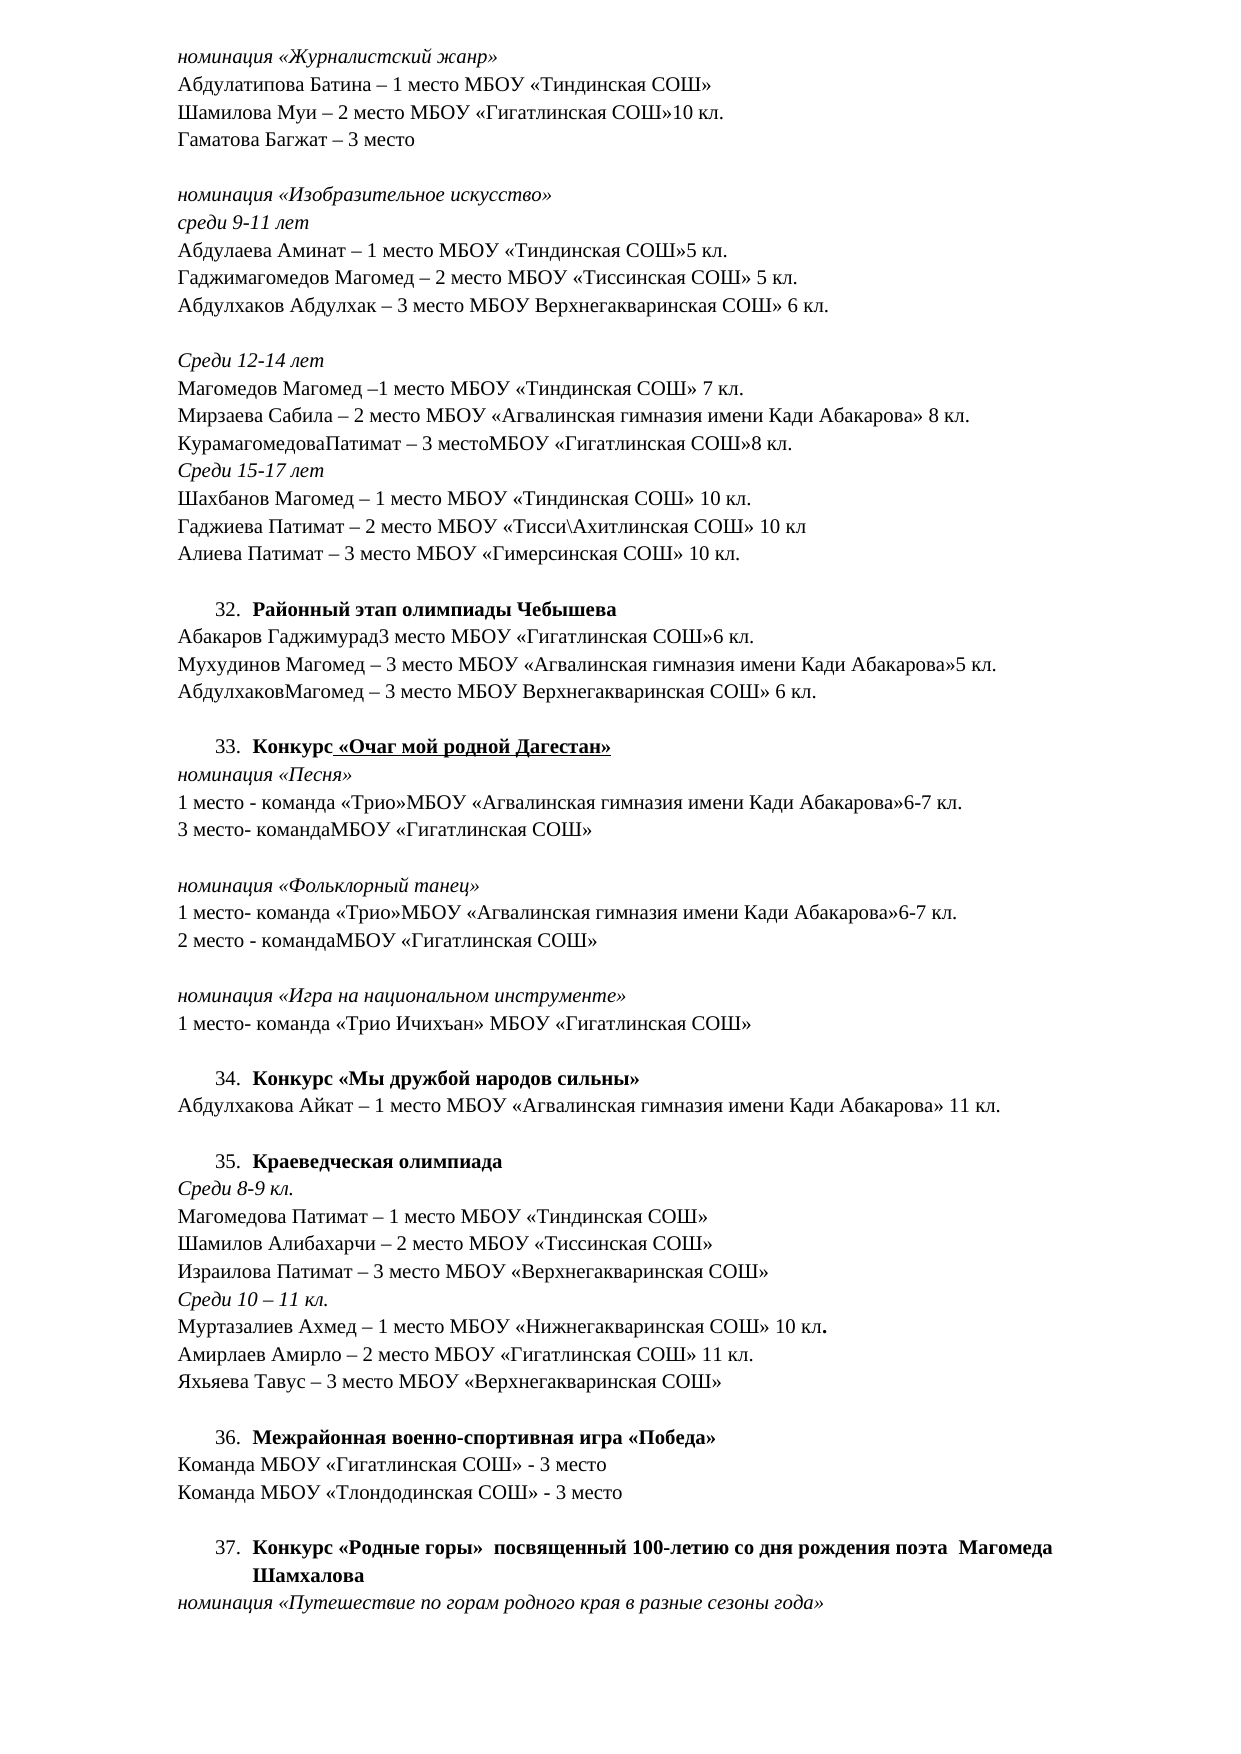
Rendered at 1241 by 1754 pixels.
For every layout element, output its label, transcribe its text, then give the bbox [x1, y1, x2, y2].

text Алиева Патимат – 3 место МБОУ «Гимерсинская СОШ» 10 кл. [177, 541, 1152, 565]
text Мирзаева Сабила – 2 место МБОУ «Агвалинская гимназия имени Кади Абакарова» 8 кл. [177, 403, 1152, 427]
text номинация «Изобразительное искусство» [177, 182, 1152, 206]
text Яхьяева Тавус – 3 место МБОУ «Верхнегакваринская СОШ» [177, 1369, 1152, 1393]
text номинация «Путешествие по горам родного края в разные сезоны года» [177, 1590, 1152, 1614]
text Абдулаева Аминат – 1 место МБОУ «Тиндинская СОШ»5 кл. [177, 238, 1152, 262]
text Команда МБОУ «Гигатлинская СОШ» - 3 место [177, 1452, 1152, 1476]
text 1 место- команда «Трио»МБОУ «Агвалинская гимназия имени Кади Абакарова»6-7 кл. [177, 900, 1152, 924]
text Магомедов Магомед –1 место МБОУ «Тиндинская СОШ» 7 кл. [177, 376, 1152, 400]
text Шахбанов Магомед – 1 место МБОУ «Тиндинская СОШ» 10 кл. [177, 486, 1152, 510]
text Абдулхакова Айкат – 1 место МБОУ «Агвалинская гимназия имени Кади Абакарова» 11 кл. [177, 1093, 1152, 1117]
list Районный этап олимпиады Чебышева [215, 596, 1152, 621]
text Шамилова Муи – 2 место МБОУ «Гигатлинская СОШ»10 кл. [177, 99, 1152, 124]
text Среди 10 – 11 кл. [177, 1287, 1152, 1311]
text Абакаров Гаджимурад3 место МБОУ «Гигатлинская СОШ»6 кл. [177, 624, 1152, 648]
list Конкурс «Мы дружбой народов сильны» [215, 1066, 1152, 1090]
text Амирлаев Амирло – 2 место МБОУ «Гигатлинская СОШ» 11 кл. [177, 1342, 1152, 1366]
text Среди 12-14 лет [177, 348, 1152, 372]
text АбдулхаковМагомед – 3 место МБОУ Верхнегакваринская СОШ» 6 кл. [177, 679, 1152, 703]
text 1 место - команда «Трио»МБОУ «Агвалинская гимназия имени Кади Абакарова»6-7 кл. [177, 790, 1152, 814]
text 2 место - командаМБОУ «Гигатлинская СОШ» [177, 928, 1152, 952]
text Муртазалиев Ахмед – 1 место МБОУ «Нижнегакваринская СОШ» 10 кл. [177, 1314, 1152, 1338]
list Конкурс «Родные горы» посвященный 100-летию со дня рождения поэта Магомеда Шамхалова [215, 1535, 1152, 1587]
text Абдулхаков Абдулхак – 3 место МБОУ Верхнегакваринская СОШ» 6 кл. [177, 293, 1152, 317]
text номинация «Игра на национальном инструменте» [177, 983, 1152, 1007]
list Конкурс «Очаг мой родной Дагестан» [215, 734, 1152, 758]
text Гаджимагомедов Магомед – 2 место МБОУ «Тиссинская СОШ» 5 кл. [177, 265, 1152, 289]
list Краеведческая олимпиада [215, 1148, 1152, 1173]
text Команда МБОУ «Тлондодинская СОШ» - 3 место [177, 1480, 1152, 1504]
text Израилова Патимат – 3 место МБОУ «Верхнегакваринская СОШ» [177, 1259, 1152, 1283]
text Среди 15-17 лет [177, 458, 1152, 482]
text номинация «Фольклорный танец» [177, 872, 1152, 897]
text 1 место- команда «Трио Ичихъан» МБОУ «Гигатлинская СОШ» [177, 1011, 1152, 1034]
text среди 9-11 лет [177, 210, 1152, 234]
text Гаджиева Патимат – 2 место МБОУ «Тисси\Ахитлинская СОШ» 10 кл [177, 514, 1152, 538]
text Абдулатипова Батина – 1 место МБОУ «Тиндинская СОШ» [177, 72, 1152, 96]
text Среди 8-9 кл. [177, 1176, 1152, 1200]
text номинация «Песня» [177, 762, 1152, 786]
text номинация «Журналистский жанр» [177, 44, 1152, 68]
text Магомедова Патимат – 1 место МБОУ «Тиндинская СОШ» [177, 1204, 1152, 1228]
text 3 место- командаМБОУ «Гигатлинская СОШ» [177, 817, 1152, 841]
text КурамагомедоваПатимат – 3 местоМБОУ «Гигатлинская СОШ»8 кл. [177, 431, 1152, 455]
text Шамилов Алибахарчи – 2 место МБОУ «Тиссинская СОШ» [177, 1231, 1152, 1255]
text Мухудинов Магомед – 3 место МБОУ «Агвалинская гимназия имени Кади Абакарова»5 кл. [177, 652, 1152, 676]
text Гаматова Багжат – 3 место [177, 127, 1152, 151]
list Межрайонная военно-спортивная игра «Победа» [215, 1424, 1152, 1449]
